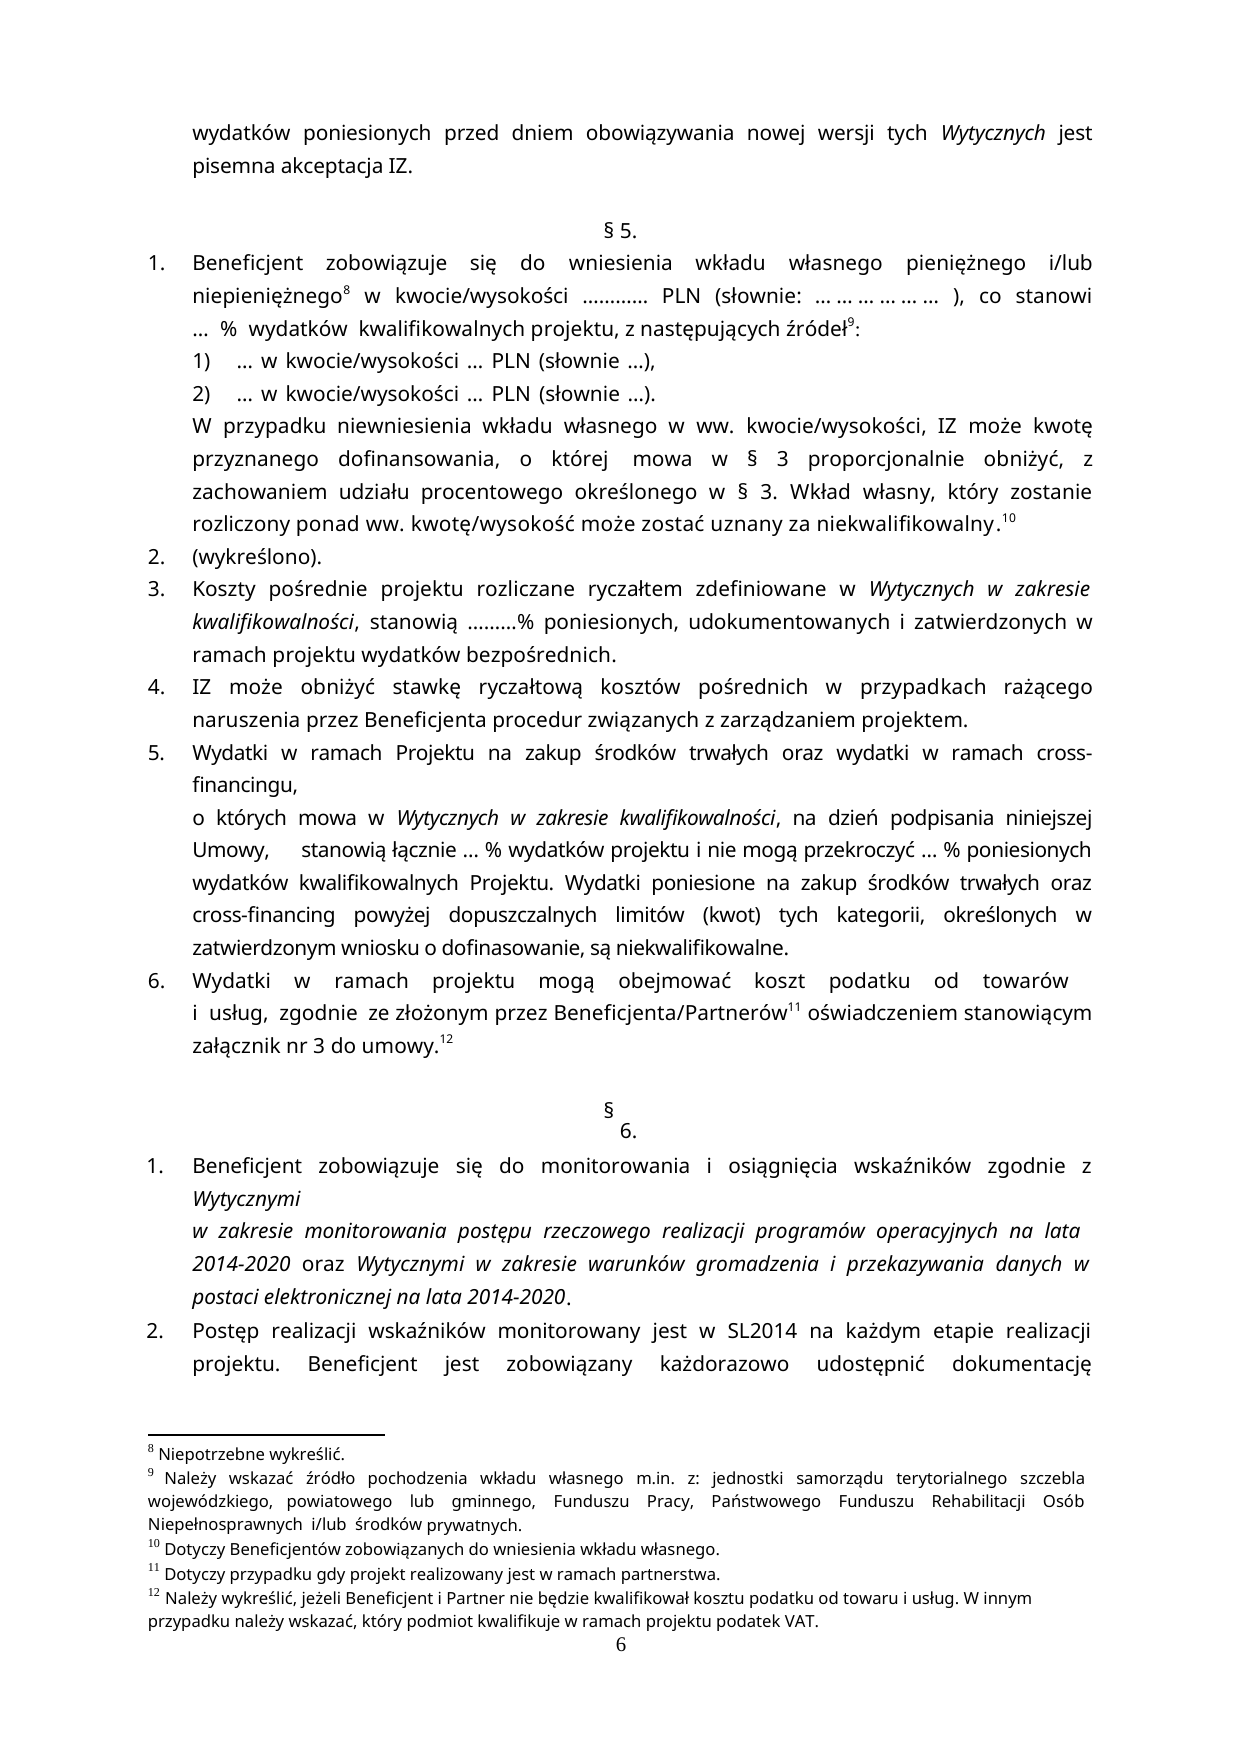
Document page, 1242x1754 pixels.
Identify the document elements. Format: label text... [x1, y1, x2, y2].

list (wykreślono). [148, 542, 1093, 570]
list IZ może obniżyć stawkę ryczałtową kosztów pośrednich w przypadkach rażącego naruszenia przez Beneficjenta procedur związanych z zarządzaniem projektem. [148, 672, 1093, 733]
text W przypadku niewniesienia wkładu własnego w ww. kwocie/wysokości, IZ może kwotę przyznanego dofinansowania, o której mowa w § 3 proporcjonalnie obniżyć, z zachowaniem udziału procentowego określonego w § 3. Wkład własny, który zostanie rozliczony ponad ww. kwotę/wysokość może zostać uznany za niekwalifikowalny. [192, 412, 1093, 538]
list … w kwocie/wysokości … PLN (słownie …), [192, 346, 1093, 375]
list … w kwocie/wysokości … PLN (słownie …). [192, 379, 1093, 407]
list Koszty pośrednie projektu rozliczane ryczałtem zdefiniowane w Wytycznych w zakresie kwalifikowalności, stanowią ………% poniesionych, udokumentowanych i zatwierdzonych w ramach projektu wydatków bezpośrednich. [148, 574, 1093, 668]
text § 5. [148, 216, 1093, 244]
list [148, 118, 1093, 179]
list Beneficjent zobowiązuje się do wniesienia wkładu własnego pieniężnego i/lub niepieniężnego w kwocie/wysokości ………… PLN (słownie: ……………… ), co stanowi … % wydatków kwalifikowalnych projektu, z następujących źródeł: [148, 248, 1093, 342]
list Beneficjent zobowiązuje się do monitorowania i osiągnięcia wskaźników zgodnie z Wytycznymi w zakresie monitorowania postępu rzeczowego realizacji programów operacyjnych na lata 2014-2020 oraz Wytycznymi w zakresie warunków gromadzenia i przekazywania danych w postaci elektronicznej na lata 2014-2020. [146, 1151, 1093, 1312]
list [146, 1316, 1093, 1377]
list Wydatki w ramach projektu mogą obejmować koszt podatku od towarów i usług, zgodnie ze złożonym przez Beneficjenta/Partnerów oświadczeniem stanowiącym załącznik nr 3 do umowy. [148, 966, 1093, 1059]
list Wydatki w ramach Projektu na zakup środków trwałych oraz wydatki w ramach cross-financingu, o których mowa w Wytycznych w zakresie kwalifikowalności, na dzień podpisania niniejszej Umowy, stanowią łącznie … % wydatków projektu i nie mogą przekroczyć … % poniesionych wydatków kwalifikowalnych Projektu. Wydatki poniesione na zakup środków trwałych oraz cross-financing powyżej dopuszczalnych limitów (kwot) tych kategorii, określonych w zatwierdzonym wniosku o dofinasowanie, są niekwalifikowalne. [148, 738, 1093, 962]
text § 6. [148, 1096, 1093, 1144]
